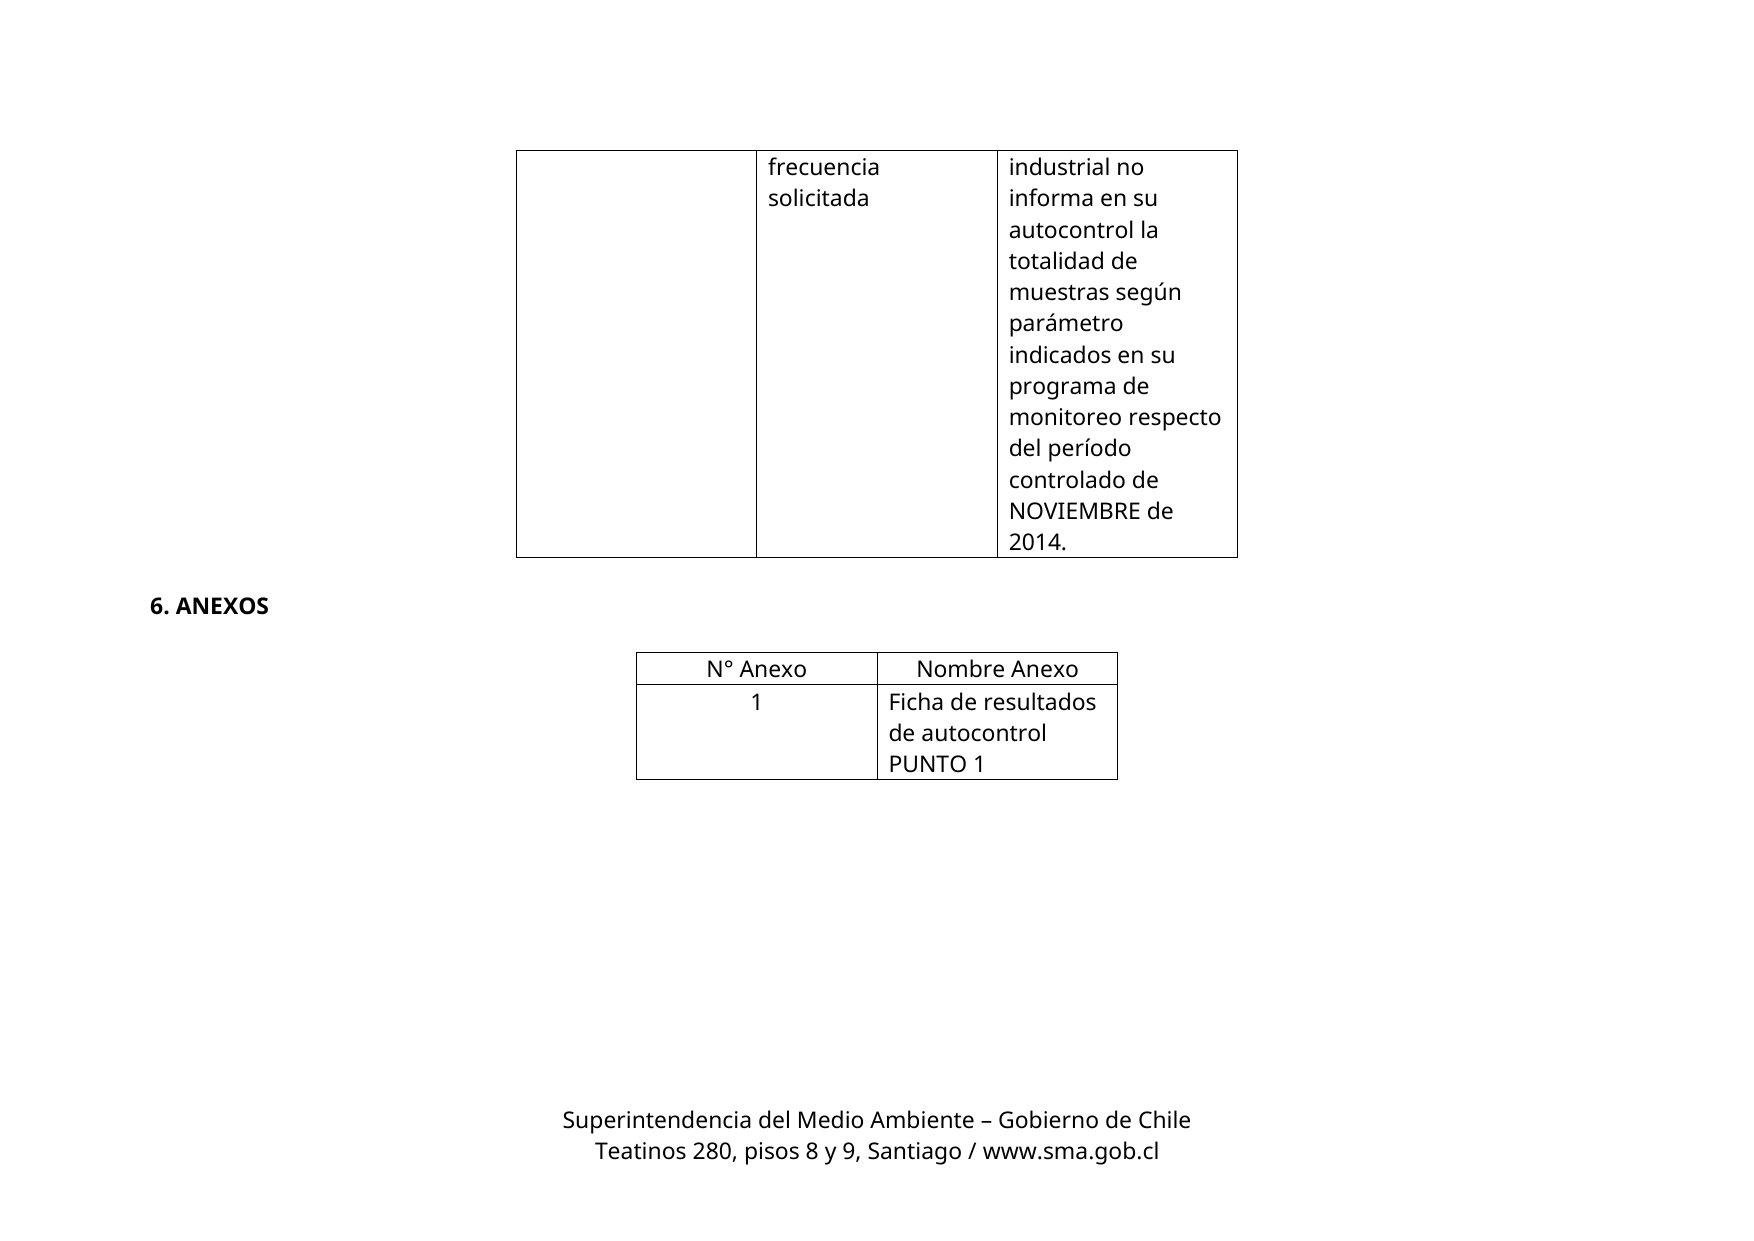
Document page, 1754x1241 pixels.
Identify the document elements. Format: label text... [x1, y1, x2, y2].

table_header Nombre Anexo [878, 653, 1117, 684]
table_cell Ficha de resultados de autocontrol PUNTO 1 [878, 685, 1117, 779]
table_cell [998, 151, 1237, 557]
table_cell 1 [637, 685, 877, 779]
table_header N° Anexo [637, 653, 877, 684]
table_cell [757, 151, 997, 557]
table_cell 5 [517, 151, 756, 557]
text 6. ANEXOS [150, 558, 1604, 621]
